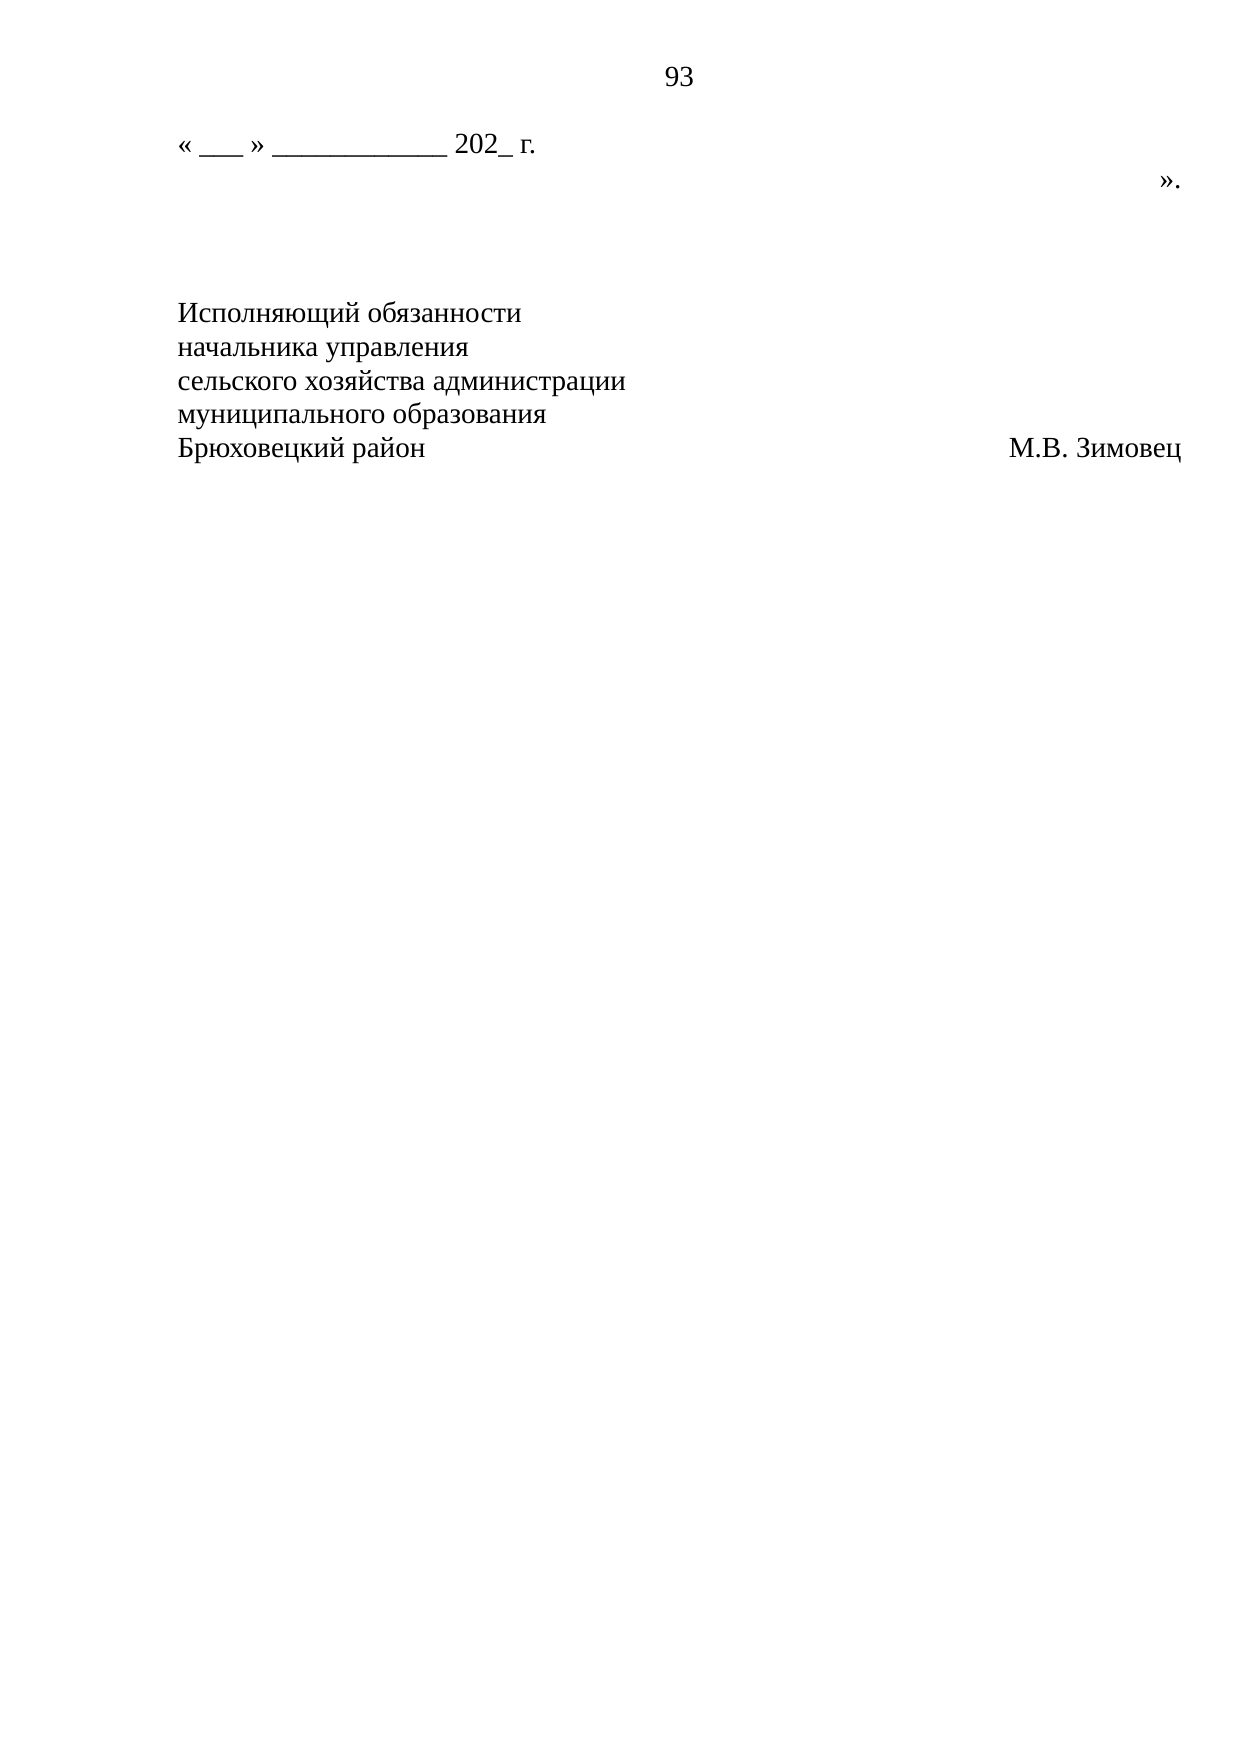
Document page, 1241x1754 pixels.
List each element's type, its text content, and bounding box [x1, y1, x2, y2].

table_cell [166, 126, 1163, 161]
text Брюховецкий район М.В. Зимовец [177, 430, 1181, 463]
text ». [177, 161, 1181, 195]
text начальника управления [177, 329, 1181, 363]
text Исполняющий обязанности [177, 296, 1181, 329]
text сельского хозяйства администрации [177, 363, 1181, 396]
text муниципального образования [177, 396, 1181, 430]
